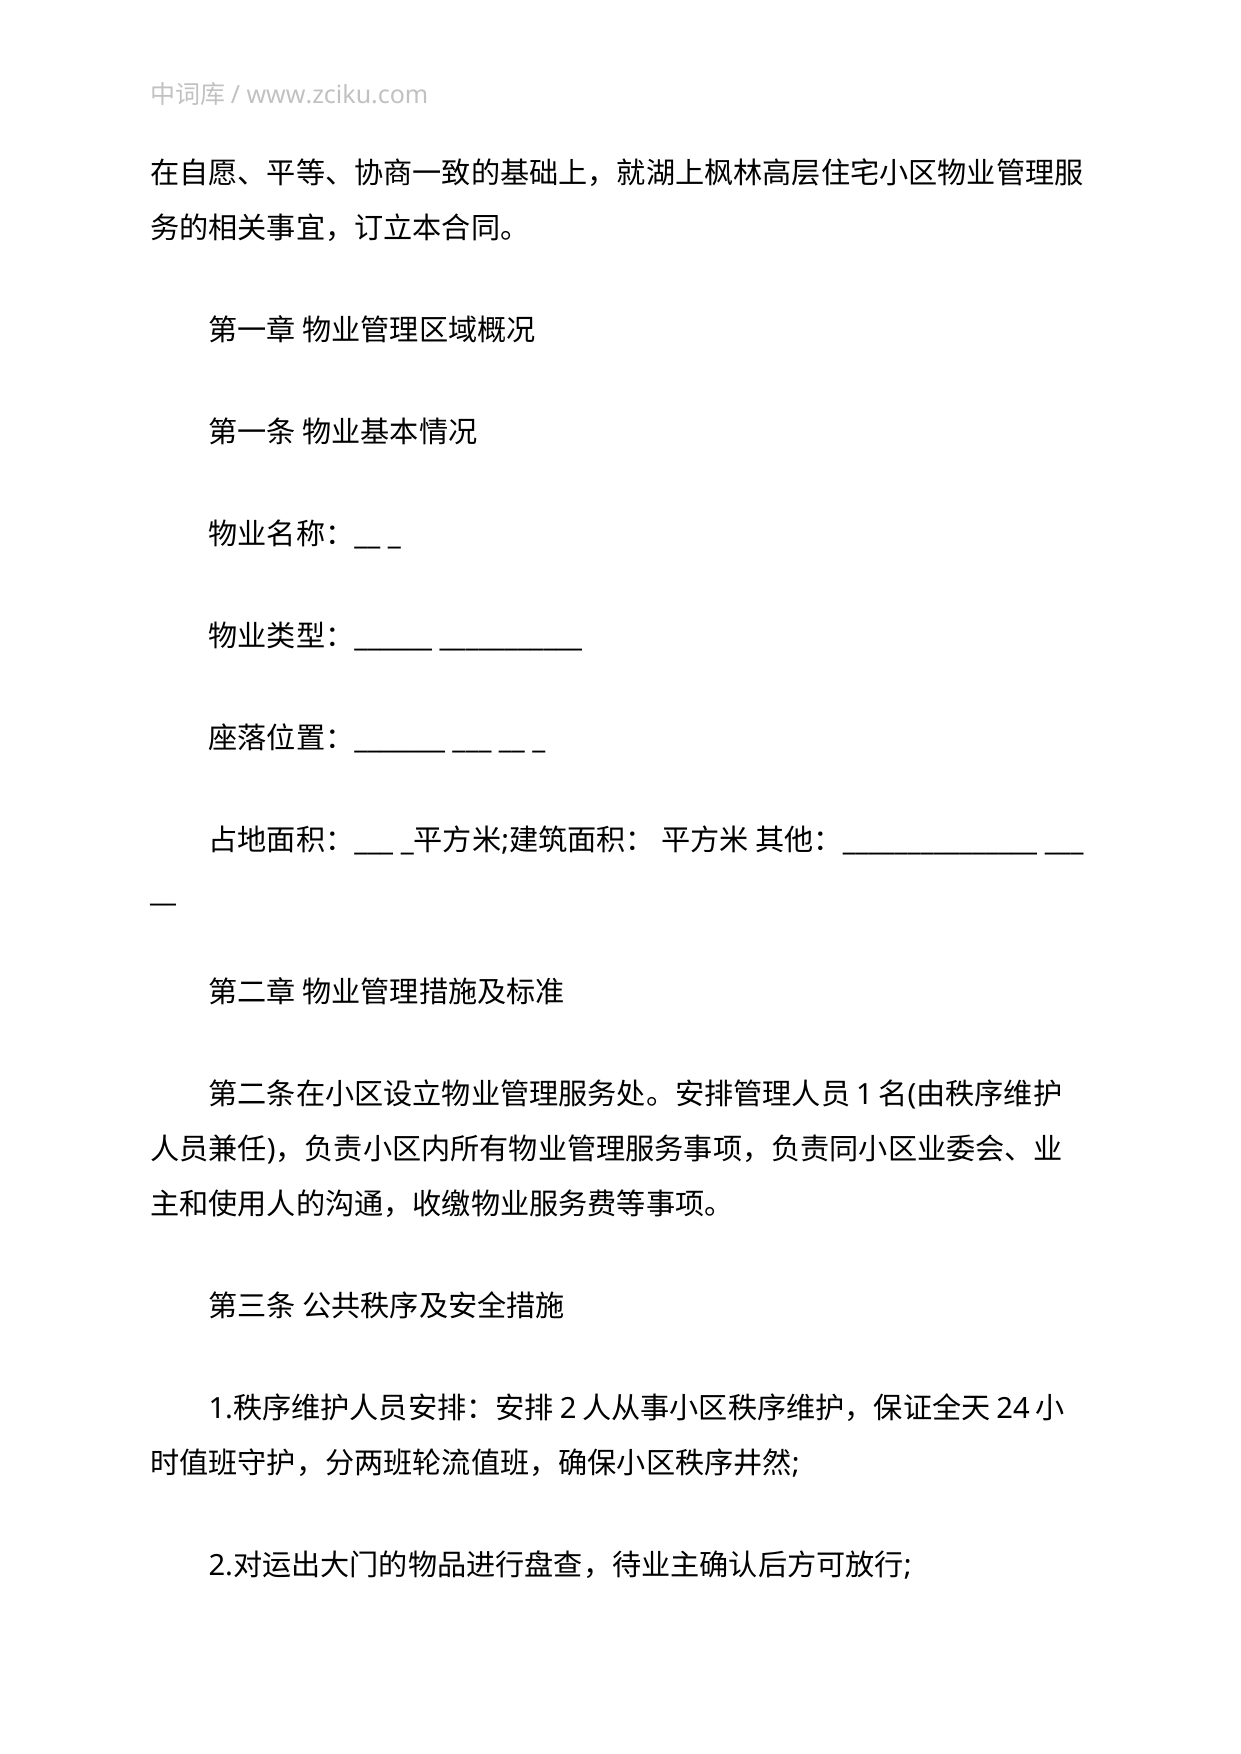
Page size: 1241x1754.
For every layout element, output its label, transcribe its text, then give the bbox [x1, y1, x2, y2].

text 第一条 物业基本情况 [150, 408, 1090, 451]
text 物业类型：______ ___________ [150, 612, 1090, 654]
text 物业名称：__ _ [150, 510, 1090, 553]
text 第二章 物业管理措施及标准 [150, 969, 1090, 1011]
text 第一章 物业管理区域概况 [150, 307, 1090, 349]
text 第三条 公共秩序及安全措施 [150, 1282, 1090, 1325]
text 第二条在小区设立物业管理服务处。安排管理人员1名(由秩序维护人员兼任)，负责小区内所有物业管理服务事项，负责同小区业委会、业主和使用人的沟通，收缴物业服务费等事项。 [150, 1071, 1090, 1223]
text 座落位置：_______ ___ __ _ [150, 714, 1090, 757]
text 2.对运出大门的物品进行盘查，待业主确认后方可放行; [150, 1541, 1090, 1583]
text 1.秩序维护人员安排：安排2人从事小区秩序维护，保证全天24小时值班守护，分两班轮流值班，确保小区秩序井然; [150, 1384, 1090, 1482]
text 占地面积：___ _平方米;建筑面积： 平方米 其他：_______________ _____ [150, 816, 1090, 910]
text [150, 150, 1090, 247]
